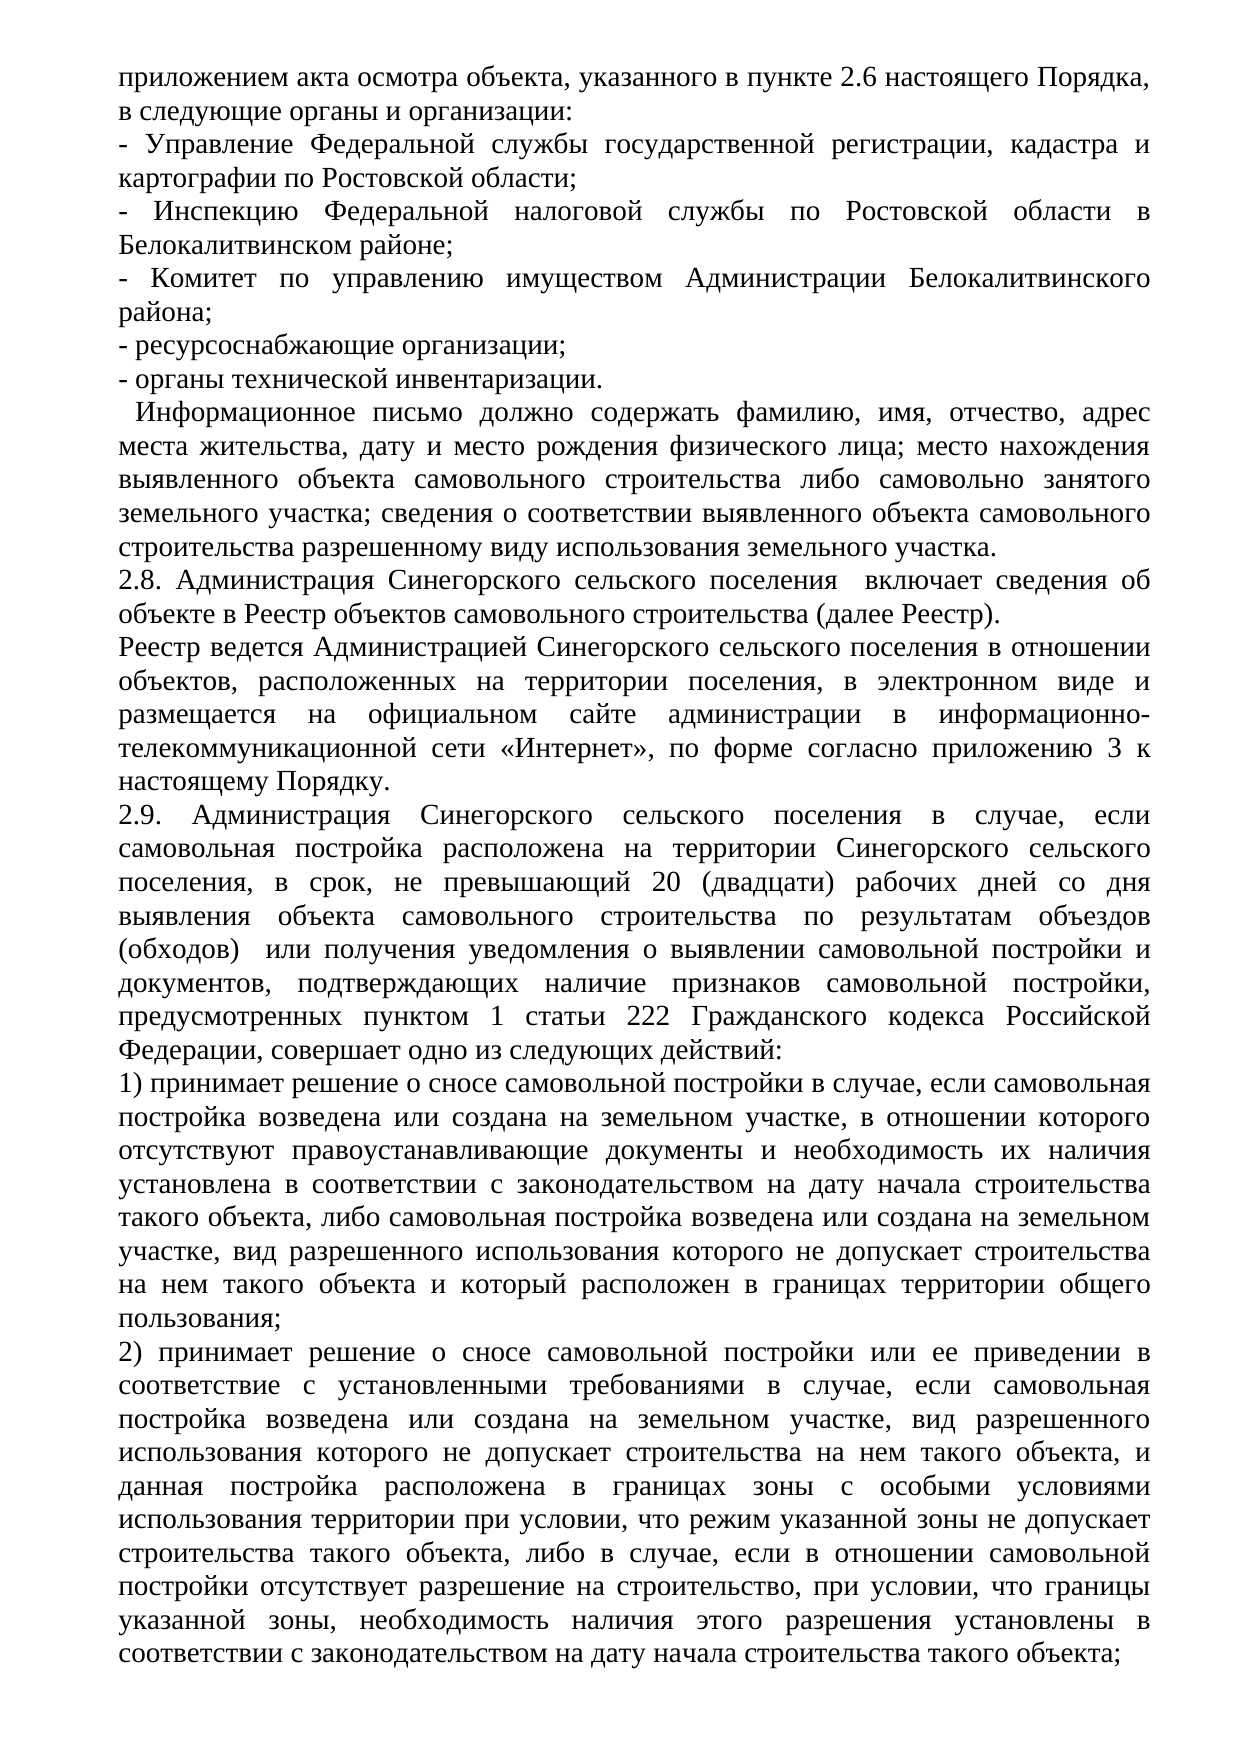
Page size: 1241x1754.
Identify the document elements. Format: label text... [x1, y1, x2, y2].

text Реестр ведется Администрацией Синегорского сельского поселения в отношении объектов, расположенных на территории поселения, в электронном виде и размещается на официальном сайте администрации в информационно-телекоммуникационной сети «Интернет», по форме согласно приложению 3 к настоящему Порядку. [118, 629, 1152, 797]
text 2.9. Администрация Синегорского сельского поселения в случае, если самовольная постройка расположена на территории Синегорского сельского поселения, в срок, не превышающий 20 (двадцати) рабочих дней со дня выявления объекта самовольного строительства по результатам объездов (обходов) или получения уведомления о выявлении самовольной постройки и документов, подтверждающих наличие признаков самовольной постройки, предусмотренных пунктом 1 статьи 222 Гражданского кодекса Российской Федерации, совершает одно из следующих действий: [118, 797, 1152, 1065]
text - органы технической инвентаризации. [118, 361, 1152, 394]
text - Комитет по управлению имуществом Администрации Белокалитвинского района; [118, 260, 1152, 327]
text Информационное письмо должно содержать фамилию, имя, отчество, адрес места жительства, дату и место рождения физического лица; место нахождения выявленного объекта самовольного строительства либо самовольно занятого земельного участка; сведения о соответствии выявленного объекта самовольного строительства разрешенному виду использования земельного участка. [118, 394, 1152, 562]
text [118, 59, 1152, 126]
text - ресурсоснабжающие организации; [118, 327, 1152, 361]
text - Управление Федеральной службы государственной регистрации, кадастра и картографии по Ростовской области; [118, 126, 1152, 193]
text 2.8. Администрация Синегорского сельского поселения включает сведения об объекте в Реестр объектов самовольного строительства (далее Реестр). [118, 562, 1152, 629]
text - Инспекцию Федеральной налоговой службы по Ростовской области в Белокалитвинском районе; [118, 193, 1152, 260]
text 2) принимает решение о сносе самовольной постройки или ее приведении в соответствие с установленными требованиями в случае, если самовольная постройка возведена или создана на земельном участке, вид разрешенного использования которого не допускает строительства на нем такого объекта, и данная постройка расположена в границах зоны с особыми условиями использования территории при условии, что режим указанной зоны не допускает строительства такого объекта, либо в случае, если в отношении самовольной постройки отсутствует разрешение на строительство, при условии, что границы указанной зоны, необходимость наличия этого разрешения установлены в соответствии с законодательством на дату начала строительства такого объекта; [118, 1334, 1152, 1669]
text 1) принимает решение о сносе самовольной постройки в случае, если самовольная постройка возведена или создана на земельном участке, в отношении которого отсутствуют правоустанавливающие документы и необходимость их наличия установлена в соответствии с законодательством на дату начала строительства такого объекта, либо самовольная постройка возведена или создана на земельном участке, вид разрешенного использования которого не допускает строительства на нем такого объекта и который расположен в границах территории общего пользования; [118, 1065, 1152, 1334]
